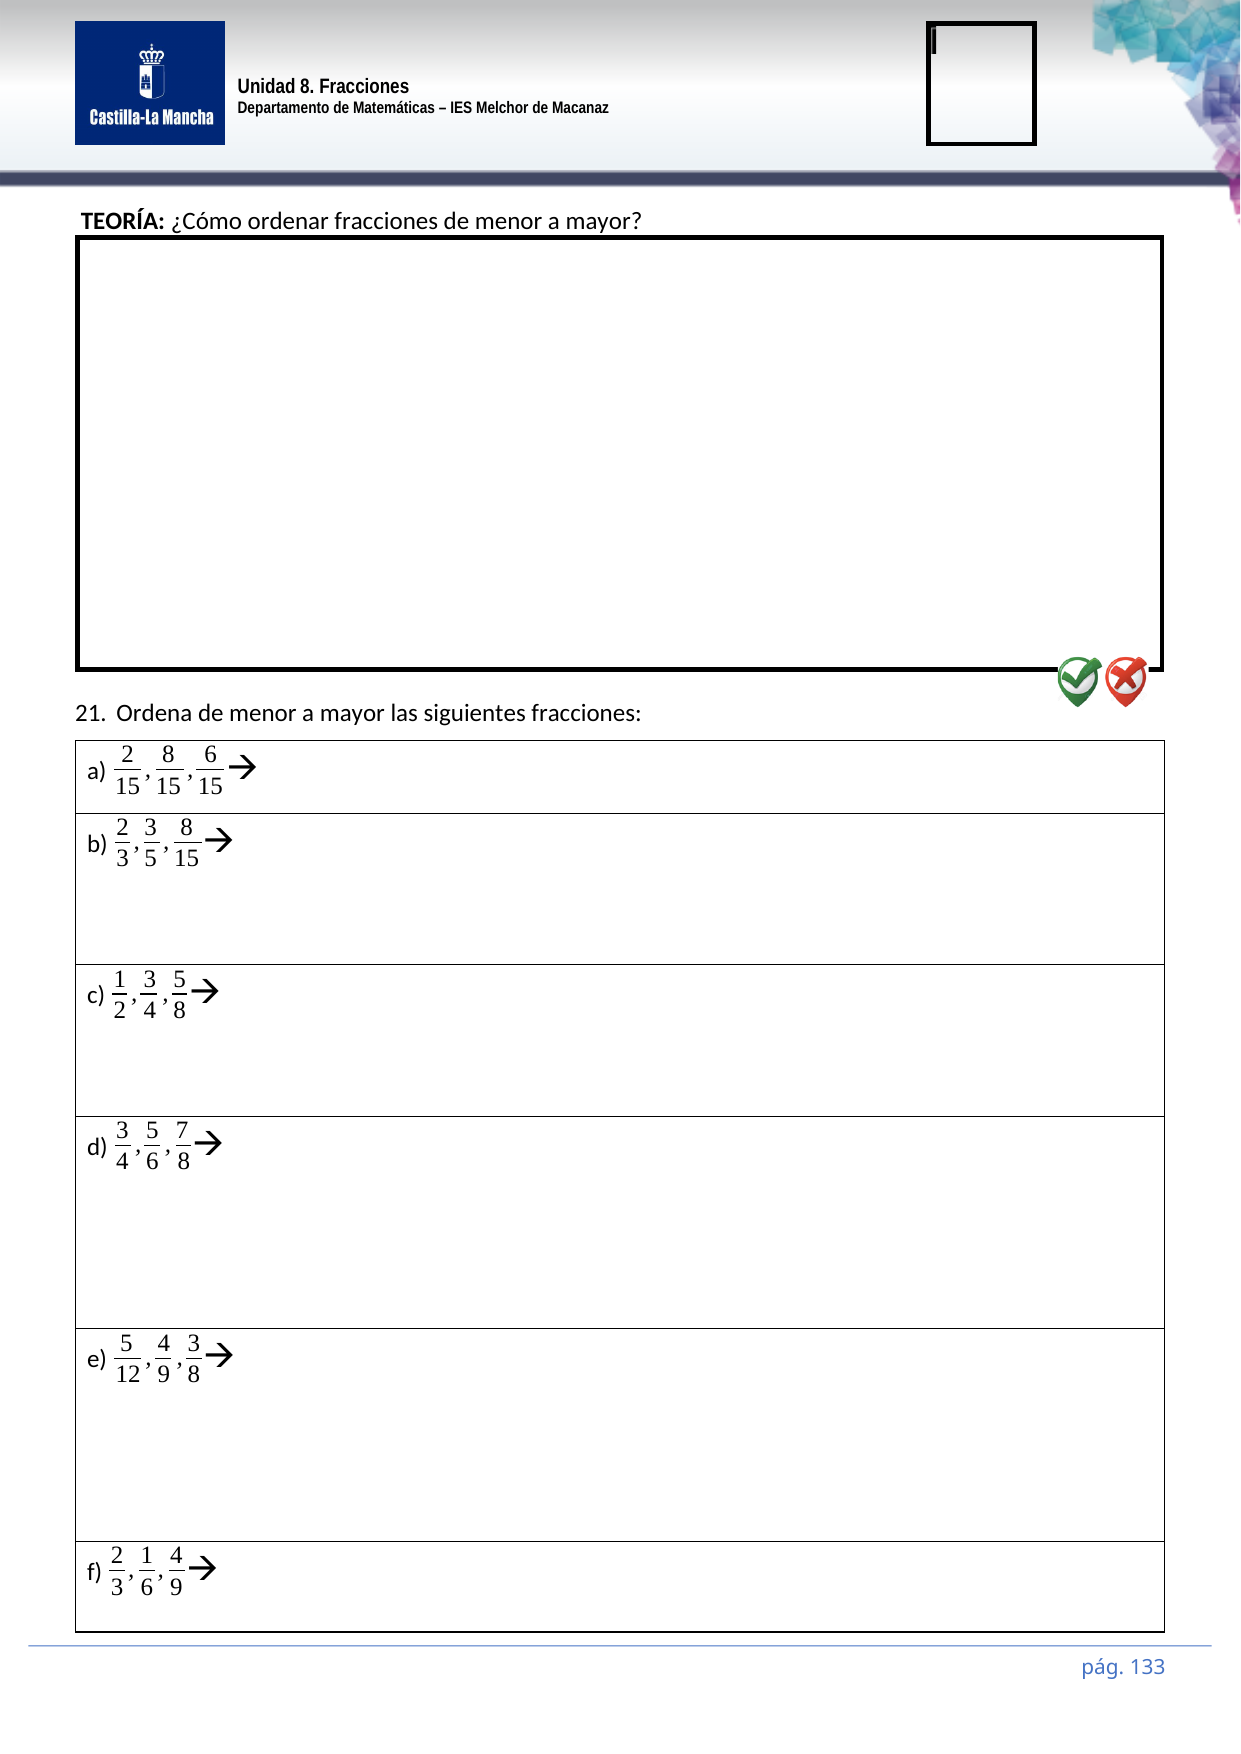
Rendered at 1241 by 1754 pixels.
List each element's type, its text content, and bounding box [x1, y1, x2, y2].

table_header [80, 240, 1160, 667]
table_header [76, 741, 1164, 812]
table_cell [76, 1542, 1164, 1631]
picture [1057, 653, 1149, 709]
list Ordena de menor a mayor las siguientes fracciones: [75, 697, 1165, 727]
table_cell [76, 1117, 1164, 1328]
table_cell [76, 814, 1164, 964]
text TEORÍA: ¿Cómo ordenar fracciones de menor a mayor? [75, 205, 1165, 235]
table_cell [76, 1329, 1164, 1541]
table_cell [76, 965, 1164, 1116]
picture [0, 0, 1241, 269]
